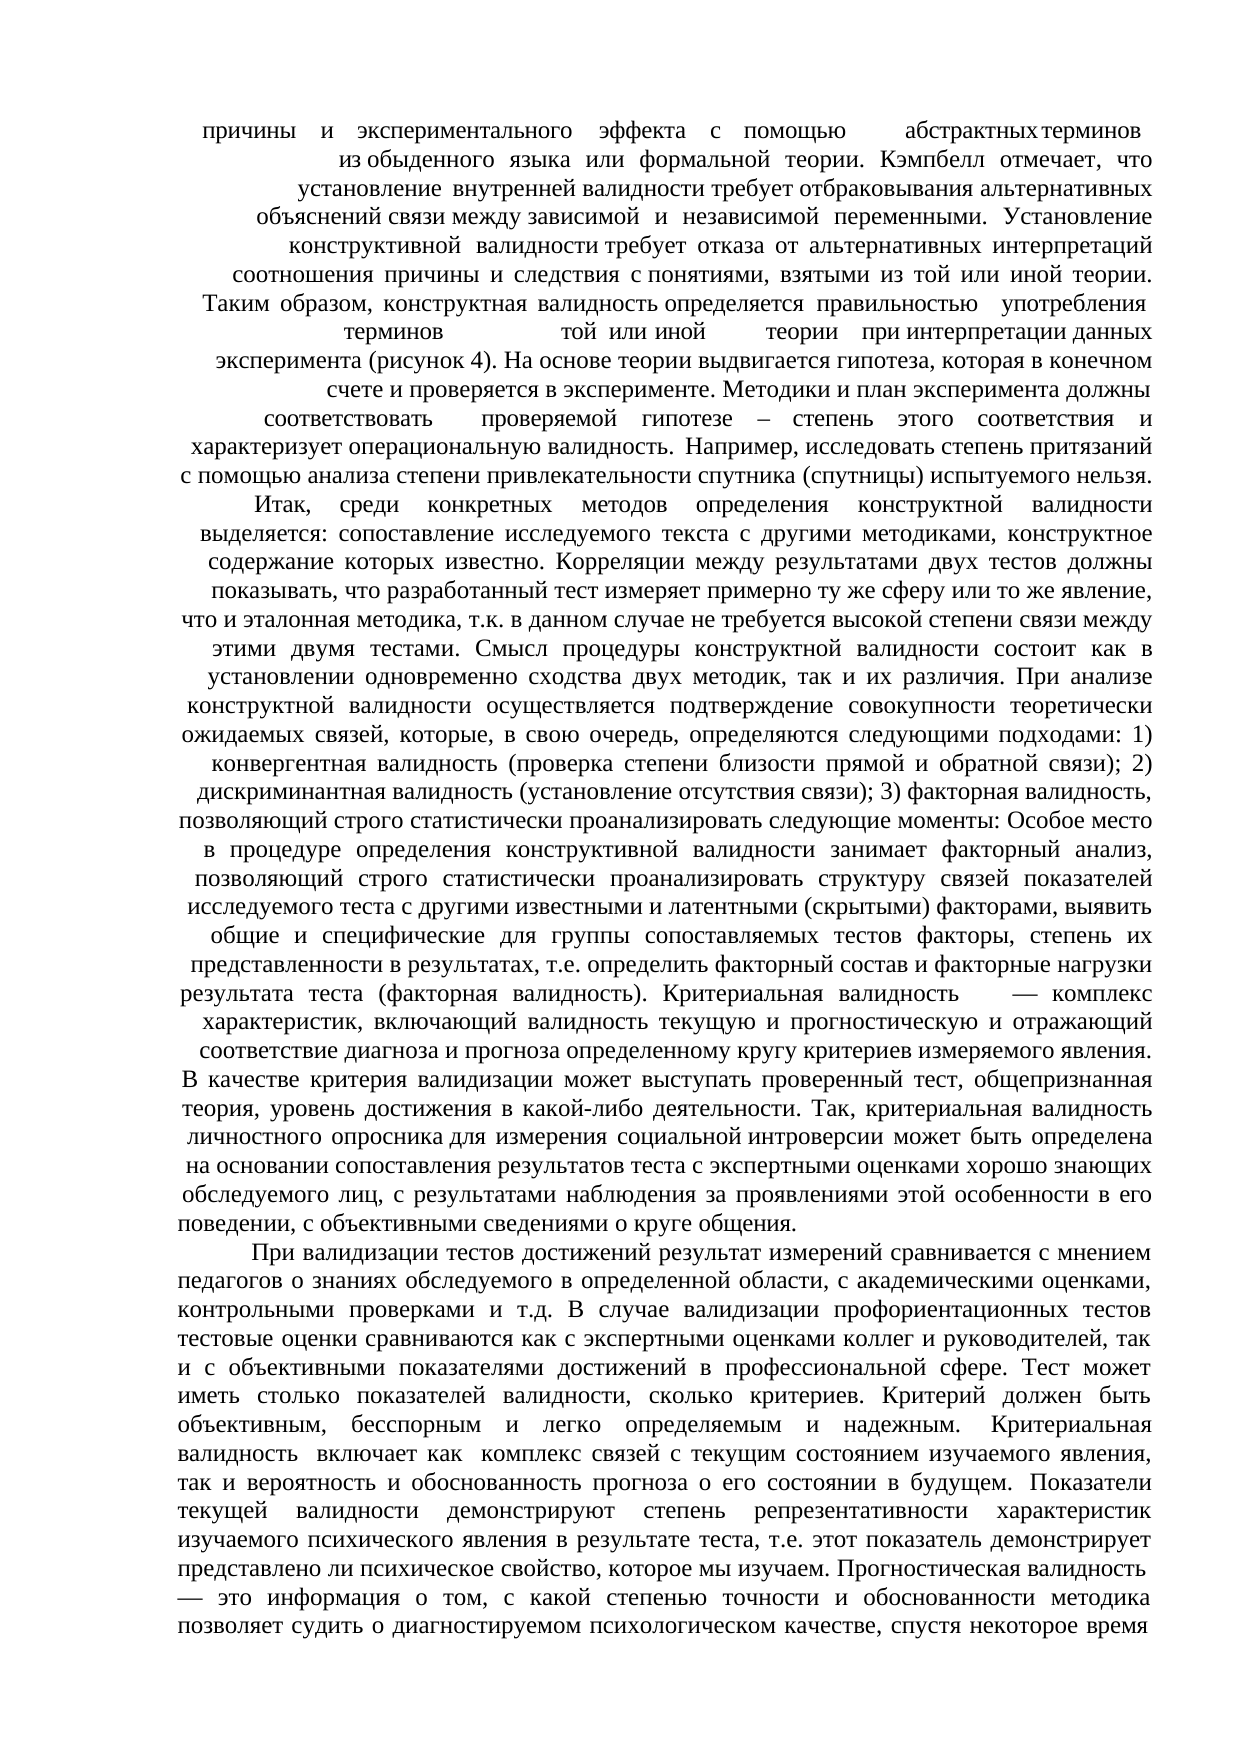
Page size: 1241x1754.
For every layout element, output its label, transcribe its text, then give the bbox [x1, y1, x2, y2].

text причины и экспериментального эффекта с помощью абстрактных терминов из обыденного языка или формальной теории. Кэмпбелл отмечает, что установление внутренней валидности требует отбраковывания альтернативных объяснений связи между зависимой и независимой переменными. Установление конструктивной валидности требует отказа от альтернативных интерпретаций соотношения причины и следствия с понятиями, взятыми из той или иной теории. Таким образом, конструктная валидность определяется правильностью употребления терминов той или иной теории при интерпретации данных эксперимента (рисунок 4). На основе теории выдвигается гипотеза, которая в конечном счете и проверяется в эксперименте. Методики и план эксперимента должны соответствовать проверяемой гипотезе – степень этого соответствия и характеризует операциональную валидность. Например, исследовать степень притязаний с помощью анализа степени привлекательности спутника (спутницы) испытуемого нельзя. Итак, среди конкретных методов определения конструктной валидности выделяется: сопоставление исследуемого текста с другими методиками, конструктное содержание которых известно. Корреляции между результатами двух тестов должны показывать, что разработанный тест измеряет примерно ту же сферу или то же явление, что и эталонная методика, т.к. в данном случае не требуется высокой степени связи между этими двумя тестами. Смысл процедуры конструктной валидности состоит как в установлении одновременно сходства двух методик, так и их различия. При анализе конструктной валидности осуществляется подтверждение совокупности теоретически ожидаемых связей, которые, в свою очередь, определяются следующими подходами: 1) конвергентная валидность (проверка степени близости прямой и обратной связи); 2) дискриминантная валидность (установление отсутствия связи); 3) факторная валидность, позволяющий строго статистически проанализировать следующие моменты: Особое место в процедуре определения конструктивной валидности занимает факторный анализ, позволяющий строго статистически проанализировать структуру связей показателей исследуемого теста с другими известными и латентными (скрытыми) факторами, выявить общие и специфические для группы сопоставляемых тестов факторы, степень их представленности в результатах, т.е. определить факторный состав и факторные нагрузки результата теста (факторная валидность). Критериальная валидность — комплекс характеристик, включающий валидность текущую и прогностическую и отражающий соответствие диагноза и прогноза определенному кругу критериев измеряемого явления. В качестве критерия валидизации может выступать проверенный тест, общепризнанная теория, уровень достижения в какой-либо деятельности. Так, критериальная валидность личностного опросника для измерения социальной интроверсии может быть определена на основании сопоставления результатов теста с экспертными оценками хорошо знающих обследуемого лиц, с результатами наблюдения за проявлениями этой особенности в его [177, 115, 1152, 1208]
text поведении, с объективными сведениями о круге общения. [177, 1208, 1198, 1237]
list это информация о том, с какой степенью точности и обоснованности методика позволяет судить о диагностируемом психологическом качестве, спустя некоторое время [177, 1582, 1152, 1639]
text При валидизации тестов достижений результат измерений сравнивается с мнением педагогов о знаниях обследуемого в определенной области, с академическими оценками, контрольными проверками и т.д. В случае валидизации профориентационных тестов тестовые оценки сравниваются как с экспертными оценками коллег и руководителей, так и с объективными показателями достижений в профессиональной сфере. Тест может иметь столько показателей валидности, сколько критериев. Критерий должен быть объективным, бесспорным и легко определяемым и надежным. Критериальная валидность включает как комплекс связей с текущим состоянием изучаемого явления, так и вероятность и обоснованность прогноза о его состоянии в будущем. Показатели текущей валидности демонстрируют степень репрезентативности характеристик изучаемого психического явления в результате теста, т.е. этот показатель демонстрирует представлено ли психическое свойство, которое мы изучаем. Прогностическая валидность [177, 1237, 1152, 1582]
